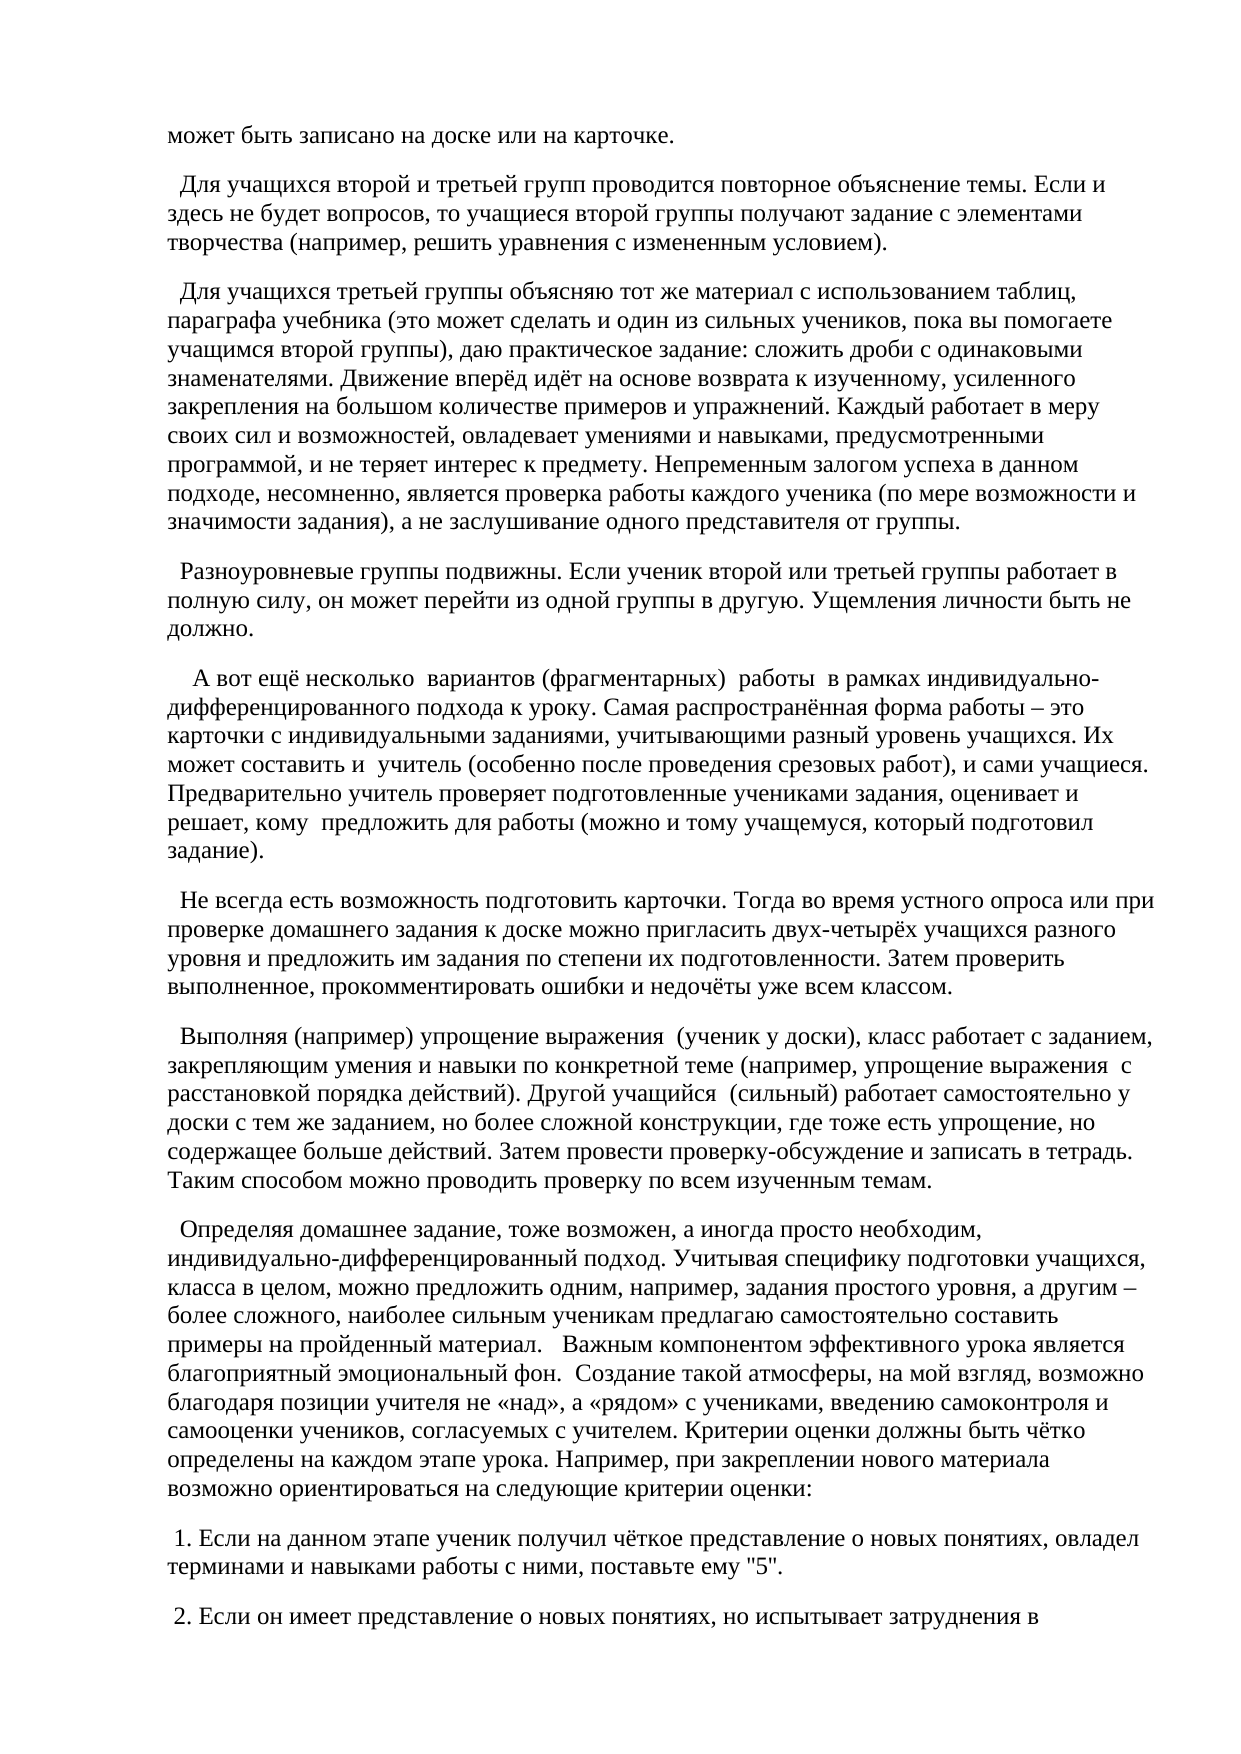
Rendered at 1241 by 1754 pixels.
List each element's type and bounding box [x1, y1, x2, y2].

table_header [166, 118, 1159, 1631]
